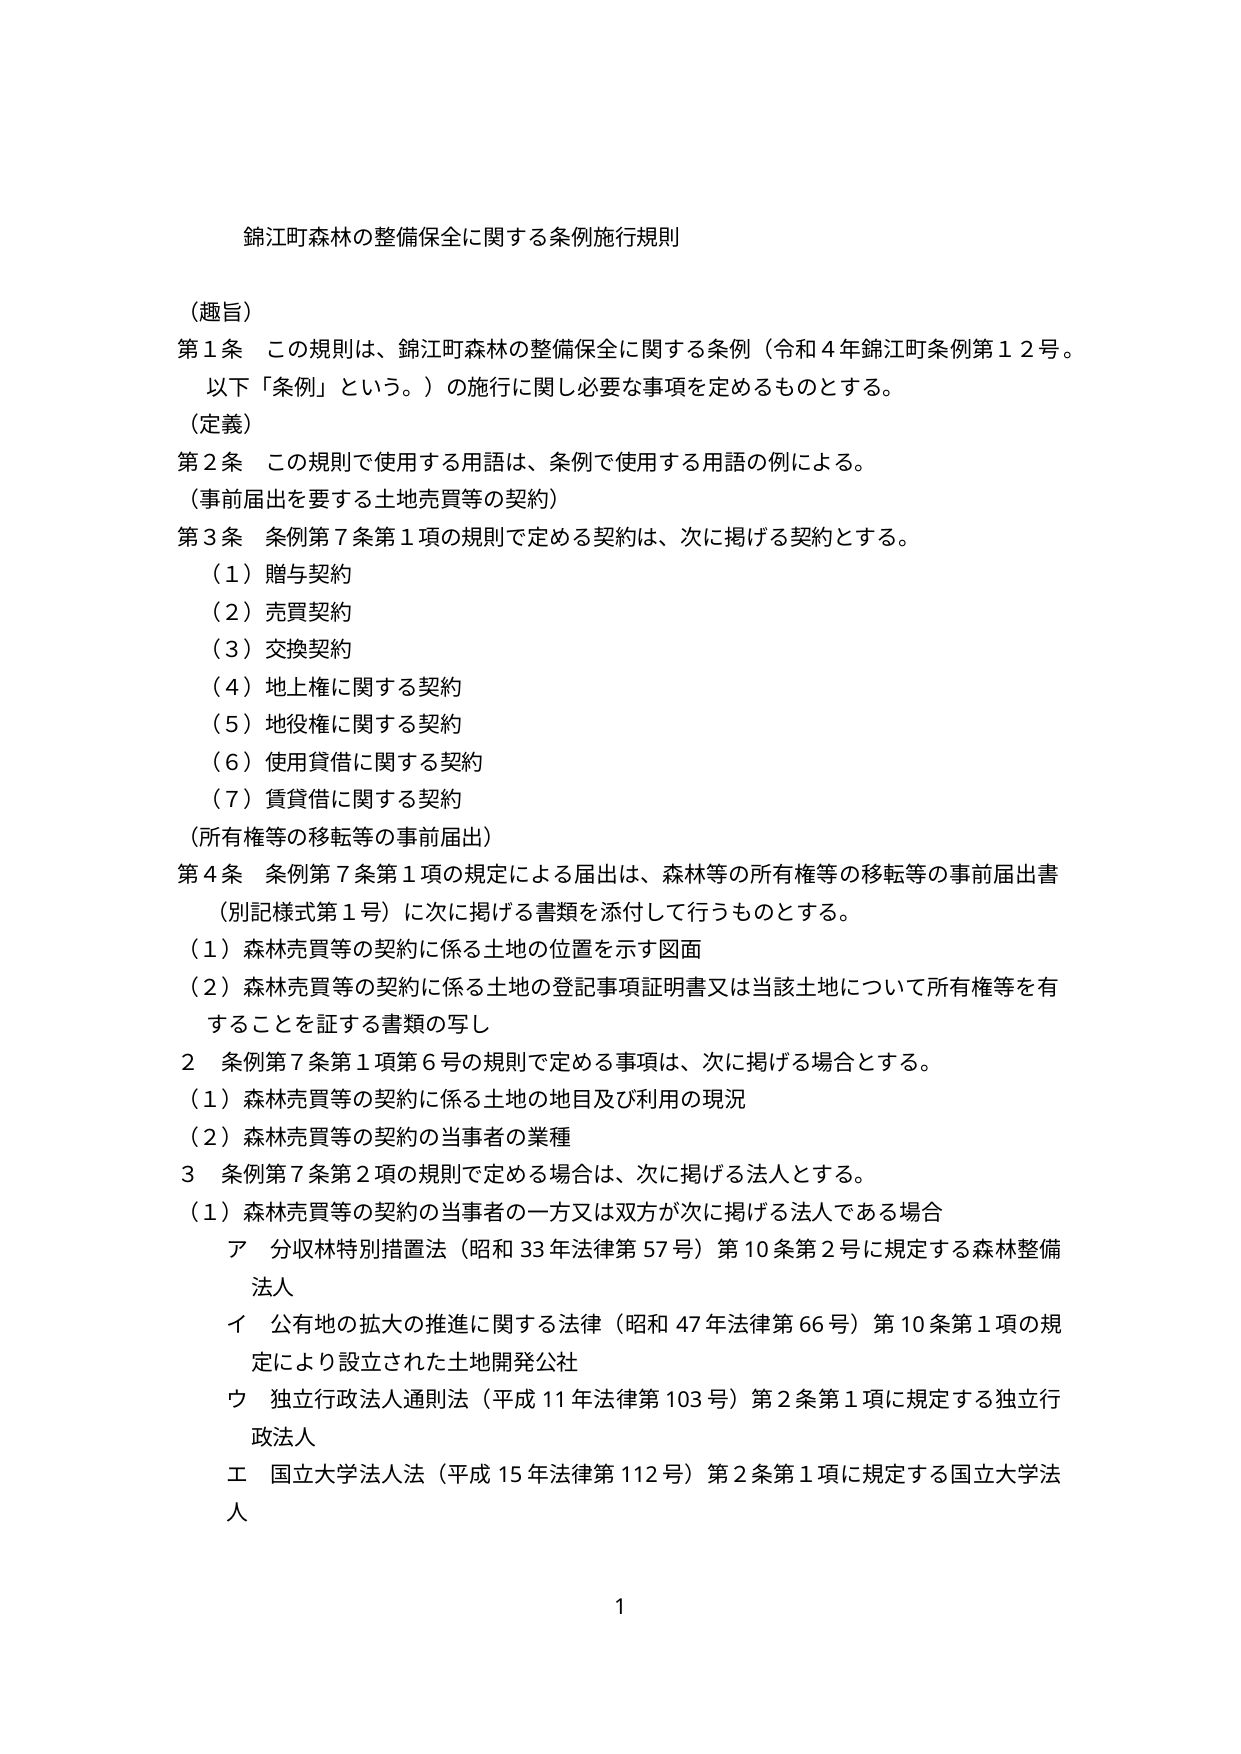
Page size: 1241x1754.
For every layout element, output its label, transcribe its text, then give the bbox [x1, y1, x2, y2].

text ２ 条例第７条第１項第６号の規則で定める事項は、次に掲げる場合とする。 [177, 1042, 1063, 1079]
text （２）売買契約 [177, 592, 1063, 629]
text （４）地上権に関する契約 [177, 667, 1063, 704]
text （定義） [177, 404, 1063, 442]
text （５）地役権に関する契約 [177, 704, 1063, 742]
text （２）森林売買等の契約の当事者の業種 [177, 1117, 1063, 1154]
text ウ 独立行政法人通則法（平成11年法律第103号）第２条第１項に規定する独立行政法人 [226, 1379, 1063, 1454]
text 第１条 この規則は、錦江町森林の整備保全に関する条例（令和４年錦江町条例第１２号。以下「条例」という。）の施行に関し必要な事項を定めるものとする。 [177, 329, 1063, 404]
text （１）森林売買等の契約に係る土地の地目及び利用の現況 [177, 1079, 1063, 1117]
text （所有権等の移転等の事前届出） [177, 817, 1063, 854]
text （２）森林売買等の契約に係る土地の登記事項証明書又は当該土地について所有権等を有することを証する書類の写し [177, 967, 1063, 1042]
text エ 国立大学法人法（平成15年法律第112号）第２条第１項に規定する国立大学法人 [226, 1454, 1063, 1529]
text 第４条 条例第７条第１項の規定による届出は、森林等の所有権等の移転等の事前届出書（別記様式第１号）に次に掲げる書類を添付して行うものとする。 [177, 854, 1063, 929]
text ア 分収林特別措置法（昭和33年法律第57号）第10条第２号に規定する森林整備法人 [226, 1229, 1063, 1304]
text （１）贈与契約 [177, 554, 1063, 592]
text （１）森林売買等の契約の当事者の一方又は双方が次に掲げる法人である場合 [177, 1192, 1063, 1229]
text 錦江町森林の整備保全に関する条例施行規則 [177, 217, 1063, 254]
text （趣旨） [177, 292, 1063, 329]
text イ 公有地の拡大の推進に関する法律（昭和47年法律第66号）第10条第１項の規定により設立された土地開発公社 [226, 1304, 1063, 1379]
text 第２条 この規則で使用する用語は、条例で使用する用語の例による。 [177, 442, 1063, 479]
text 第３条 条例第７条第１項の規則で定める契約は、次に掲げる契約とする。 [177, 517, 1063, 554]
text （６）使用貸借に関する契約 [177, 742, 1063, 779]
text ３ 条例第７条第２項の規則で定める場合は、次に掲げる法人とする。 [177, 1154, 1063, 1192]
text （事前届出を要する土地売買等の契約） [177, 479, 1063, 517]
text （１）森林売買等の契約に係る土地の位置を示す図面 [177, 929, 1063, 967]
text （７）賃貸借に関する契約 [177, 779, 1063, 817]
text （３）交換契約 [177, 629, 1063, 667]
